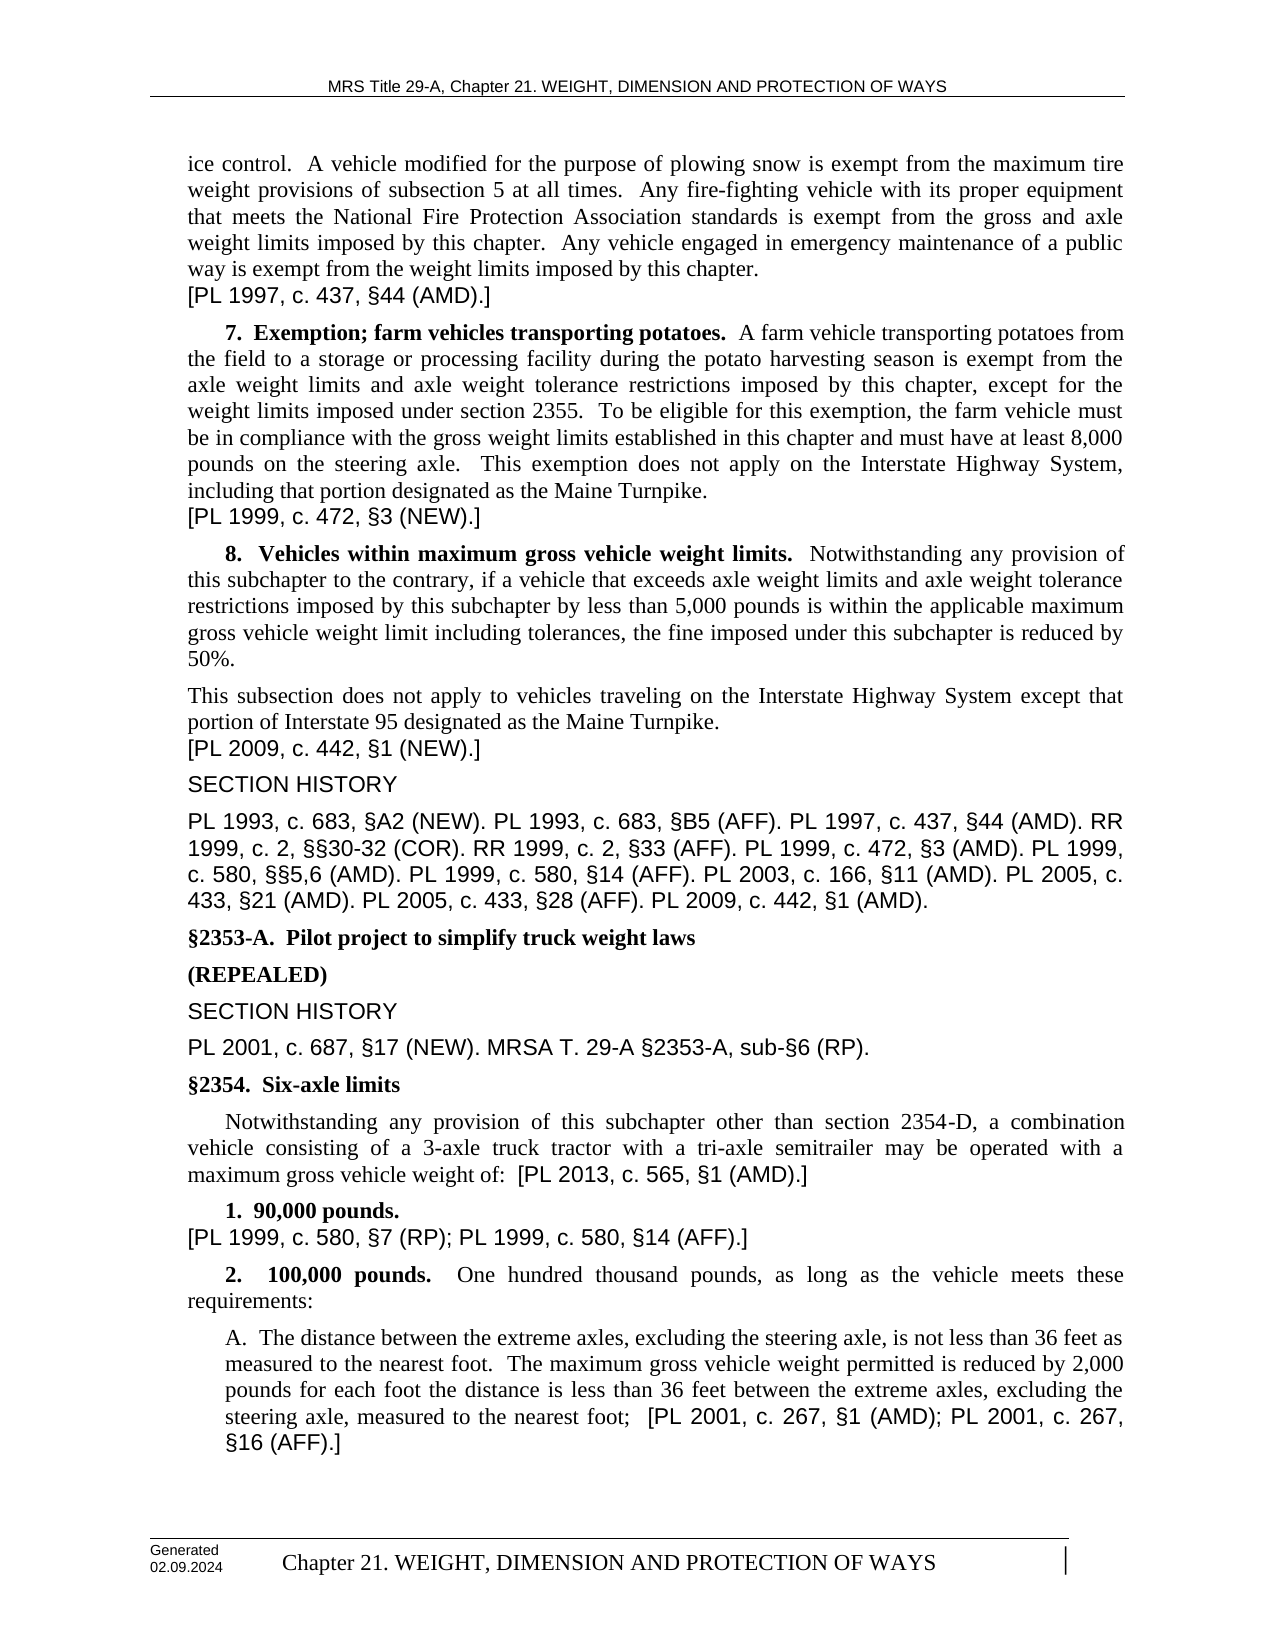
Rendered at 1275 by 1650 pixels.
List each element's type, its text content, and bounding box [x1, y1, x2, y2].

text (REPEALED) [187, 961, 1125, 987]
text 2. 100,000 pounds. One hundred thousand pounds, as long as the vehicle meets these requirements: [187, 1261, 1125, 1313]
text Notwithstanding any provision of this subchapter other than section 2354‑D, a combination vehicle consisting of a 3-axle truck tractor with a tri-axle semitrailer may be operated with a maximum gross vehicle weight of: [PL 2013, c. 565, §1 (AMD).] [187, 1108, 1125, 1187]
text [PL 1997, c. 437, §44 (AMD).] [187, 282, 1125, 308]
text SECTION HISTORY [187, 998, 1125, 1024]
text §2353-A. Pilot project to simplify truck weight laws [187, 924, 1125, 950]
text SECTION HISTORY [187, 771, 1125, 798]
text §2354. Six-axle limits [187, 1071, 1125, 1097]
text [PL 1999, c. 472, §3 (NEW).] [187, 503, 1125, 529]
text 8. Vehicles within maximum gross vehicle weight limits. Notwithstanding any provision of this subchapter to the contrary, if a vehicle that exceeds axle weight limits and axle weight tolerance restrictions imposed by this subchapter by less than 5,000 pounds is within the applicable maximum gross vehicle weight limit including tolerances, the fine imposed under this subchapter is reduced by 50%. [187, 540, 1125, 672]
text 1. 90,000 pounds. [187, 1197, 1125, 1224]
text PL 1993, c. 683, §A2 (NEW). PL 1993, c. 683, §B5 (AFF). PL 1997, c. 437, §44 (AMD). RR 1999, c. 2, §§30-32 (COR). RR 1999, c. 2, §33 (AFF). PL 1999, c. 472, §3 (AMD). PL 1999, c. 580, §§5,6 (AMD). PL 1999, c. 580, §14 (AFF). PL 2003, c. 166, §11 (AMD). PL 2005, c. 433, §21 (AMD). PL 2005, c. 433, §28 (AFF). PL 2009, c. 442, §1 (AMD). [187, 808, 1125, 914]
text PL 2001, c. 687, §17 (NEW). MRSA T. 29-A §2353-A, sub-§6 (RP). [187, 1034, 1125, 1061]
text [187, 150, 1125, 282]
text This subsection does not apply to vehicles traveling on the Interstate Highway System except that portion of Interstate 95 designated as the Maine Turnpike. [187, 682, 1125, 735]
text [PL 2009, c. 442, §1 (NEW).] [187, 735, 1125, 761]
text 7. Exemption; farm vehicles transporting potatoes. A farm vehicle transporting potatoes from the field to a storage or processing facility during the potato harvesting season is exempt from the axle weight limits and axle weight tolerance restrictions imposed by this chapter, except for the weight limits imposed under section 2355. To be eligible for this exemption, the farm vehicle must be in compliance with the gross weight limits established in this chapter and must have at least 8,000 pounds on the steering axle. This exemption does not apply on the Interstate Highway System, including that portion designated as the Maine Turnpike. [187, 318, 1125, 503]
text [PL 1999, c. 580, §7 (RP); PL 1999, c. 580, §14 (AFF).] [187, 1224, 1125, 1250]
text A. The distance between the extreme axles, excluding the steering axle, is not less than 36 feet as measured to the nearest foot. The maximum gross vehicle weight permitted is reduced by 2,000 pounds for each foot the distance is less than 36 feet between the extreme axles, excluding the steering axle, measured to the nearest foot; [PL 2001, c. 267, §1 (AMD); PL 2001, c. 267, §16 (AFF).] [225, 1324, 1125, 1456]
